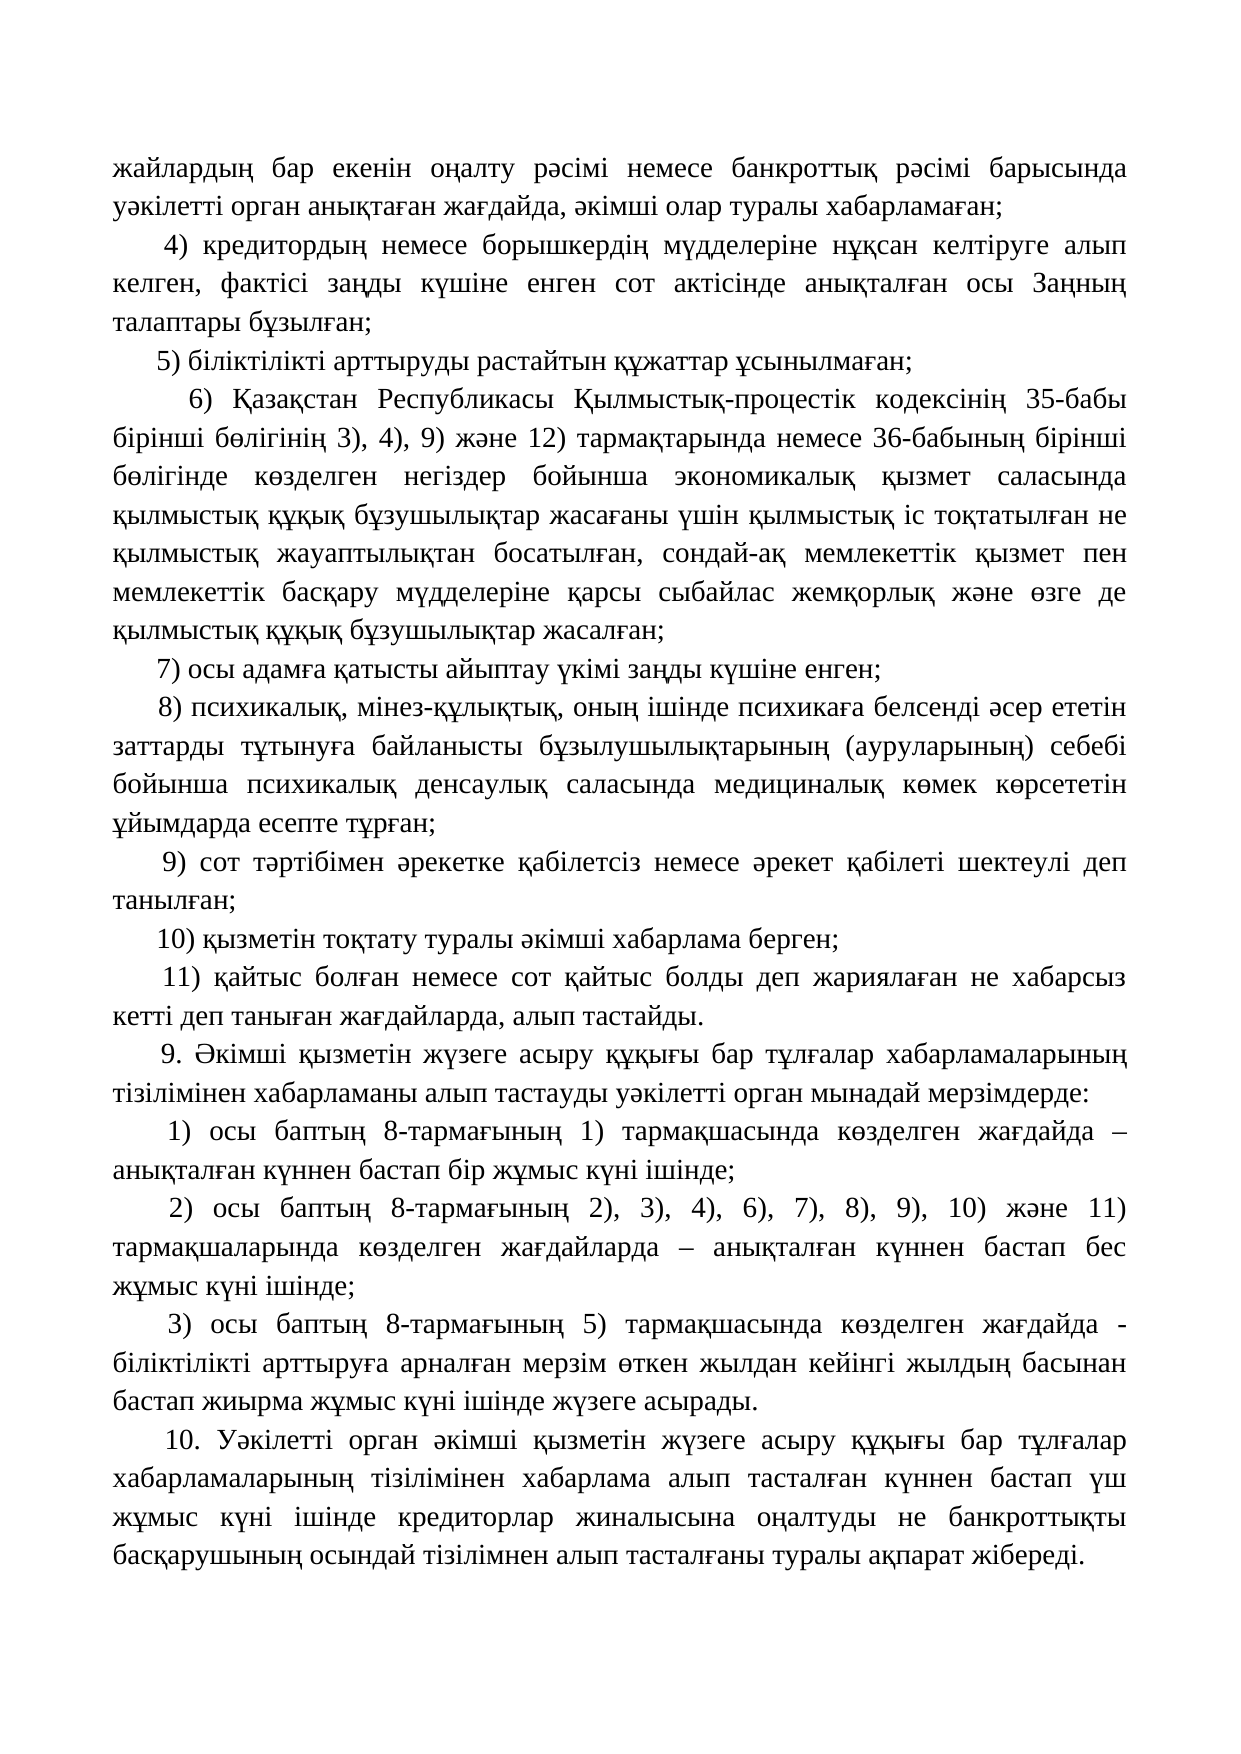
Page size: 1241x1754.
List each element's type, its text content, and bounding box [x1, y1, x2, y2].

text 10) қызметін тоқтату туралы әкімші хабарлама берген; [112, 921, 1128, 954]
text 9. Әкімші қызметін жүзеге асыру құқығы бар тұлғалар хабарламаларының тізілімінен хабарламаны алып тастауды уәкілетті орган мынадай мерзімдерде: [112, 1036, 1128, 1108]
text 7) осы адамға қатысты айыптау үкімі заңды күшіне енген; [112, 651, 1128, 684]
text 9) сот тәртібімен әрекетке қабілетсіз немесе әрекет қабілеті шектеулі деп танылған; [112, 844, 1128, 916]
text 6) Қазақстан Республикасы Қылмыстық-процестік кодексінің 35-бабы бірінші бөлігінің 3), 4), 9) және 12) тармақтарында немесе 36-бабының бірінші бөлігінде көзделген негіздер бойынша экономикалық қызмет саласында қылмыстық құқық бұзушылықтар жасағаны үшін қылмыстық іс тоқтатылған не қылмыстық жауаптылықтан босатылған, сондай-ақ мемлекеттік қызмет пен мемлекеттік басқару мүдделеріне қарсы сыбайлас жемқорлық және өзге де қылмыстық құқық бұзушылықтар жасалған; [112, 381, 1128, 646]
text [112, 150, 1128, 222]
text 11) қайтыс болған немесе сот қайтыс болды деп жариялаған не хабарсыз кетті деп таныған жағдайларда, алып тастайды. [112, 959, 1128, 1031]
text 2) осы баптың 8-тармағының 2), 3), 4), 6), 7), 8), 9), 10) және 11) тармақшаларында көзделген жағдайларда – анықталған күннен бастап бес жұмыс күні ішінде; [112, 1191, 1128, 1301]
text 8) психикалық, мінез-құлықтық, оның ішінде психикаға белсенді әсер ететін заттарды тұтынуға байланысты бұзылушылықтарының (ауруларының) себебі бойынша психикалық денсаулық саласында медициналық көмек көрсететін ұйымдарда есепте тұрған; [112, 689, 1128, 839]
text 5) біліктілікті арттыруды растайтын құжаттар ұсынылмаған; [112, 343, 1128, 376]
text 1) осы баптың 8-тармағының 1) тармақшасында көзделген жағдайда – анықталған күннен бастап бір жұмыс күні ішінде; [112, 1113, 1128, 1186]
text 10. Уәкілетті орган әкімші қызметін жүзеге асыру құқығы бар тұлғалар хабарламаларының тізілімінен хабарлама алып тасталған күннен бастап үш жұмыс күні ішінде кредиторлар жиналысына оңалтуды не банкроттықты басқарушының осындай тізілімнен алып тасталғаны туралы ақпарат жібереді. [112, 1422, 1128, 1571]
text 3) осы баптың 8-тармағының 5) тармақшасында көзделген жағдайда - біліктілікті арттыруға арналған мерзім өткен жылдан кейінгі жылдың басынан бастап жиырма жұмыс күні ішінде жүзеге асырады. [112, 1306, 1128, 1417]
text 4) кредитордың немесе борышкердің мүдделеріне нұқсан келтіруге алып келген, фактісі заңды күшіне енген сот актісінде анықталған осы Заңның талаптары бұзылған; [112, 227, 1128, 338]
